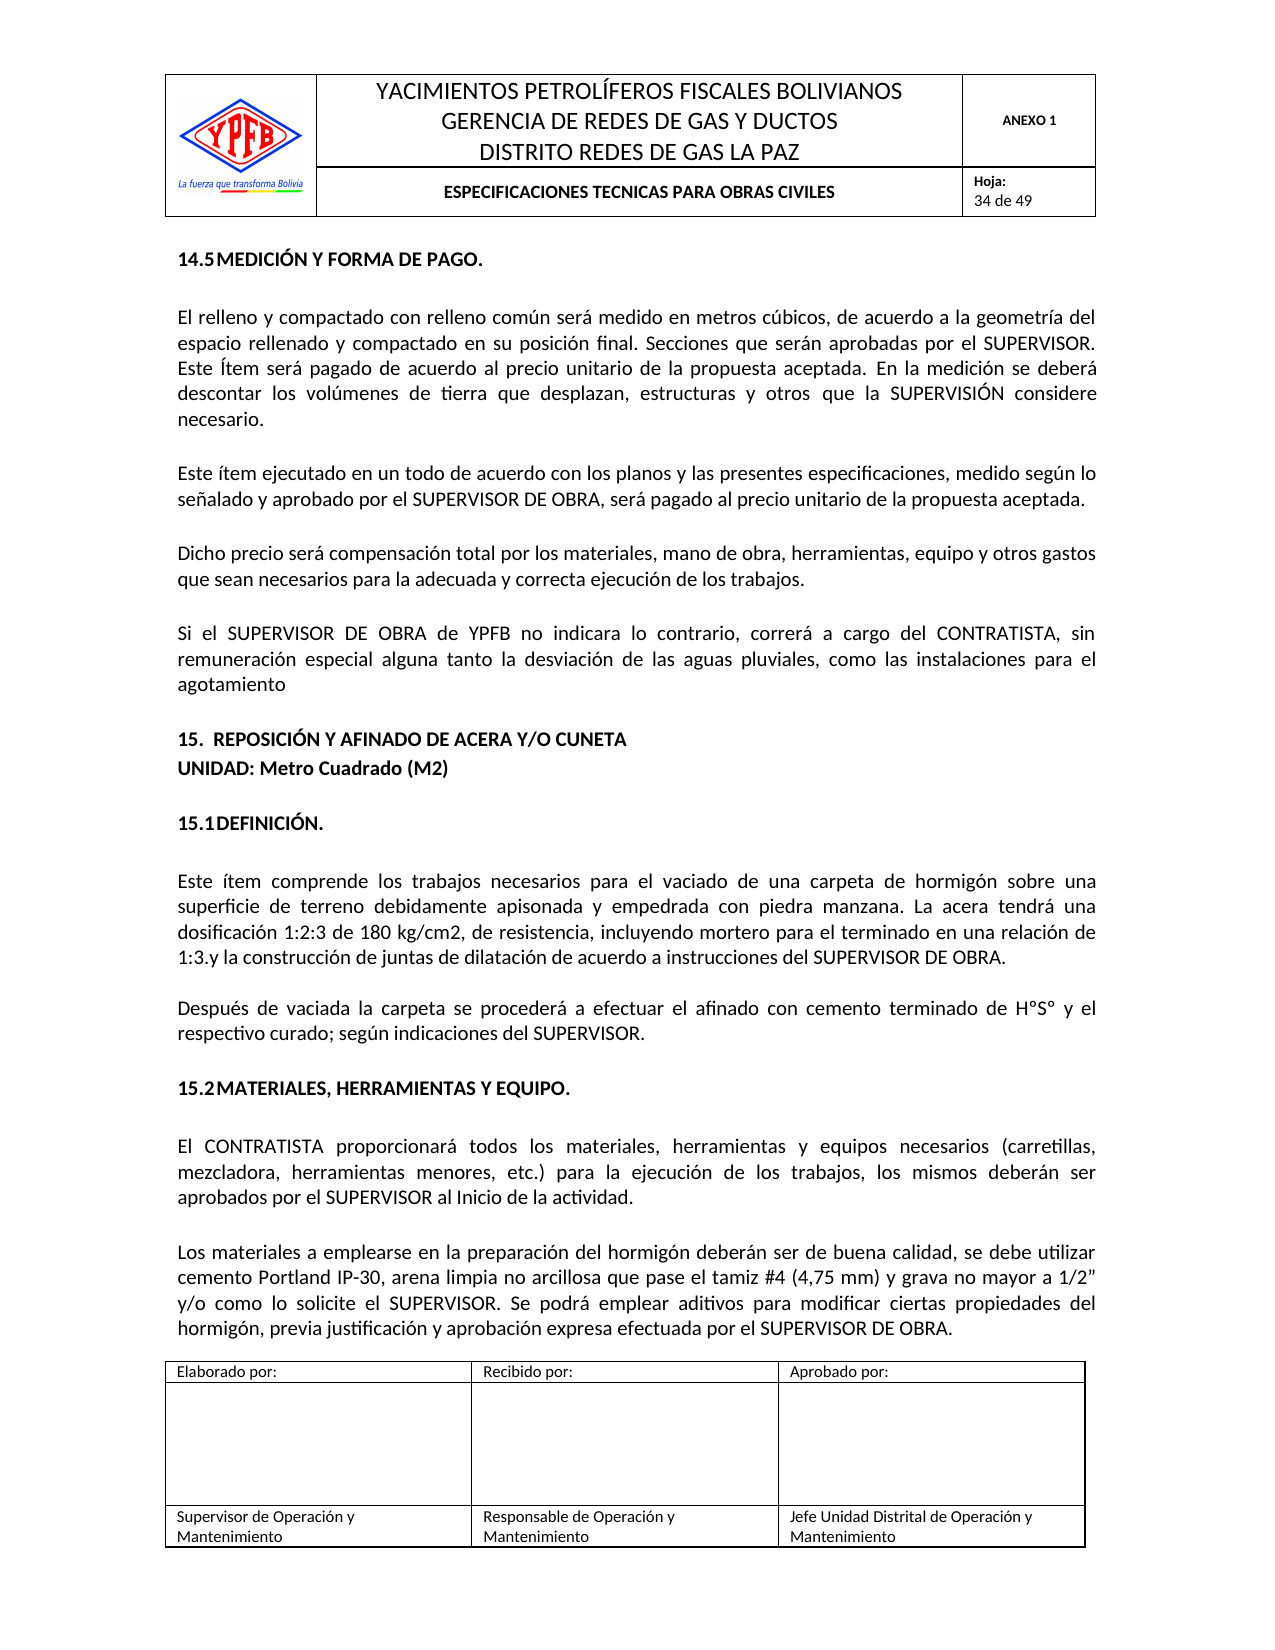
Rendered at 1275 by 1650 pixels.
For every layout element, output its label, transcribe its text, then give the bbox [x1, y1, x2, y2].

text Este ítem ejecutado en un todo de acuerdo con los planos y las presentes especificaciones, medido según lo señalado y aprobado por el SUPERVISOR DE OBRA, será pagado al precio unitario de la propuesta aceptada. [177, 461, 1098, 511]
list MATERIALES, HERRAMIENTAS Y EQUIPO. [177, 1075, 1098, 1101]
text Este ítem comprende los trabajos necesarios para el vaciado de una carpeta de hormigón sobre una superficie de terreno debidamente apisonada y empedrada con piedra manzana. La acera tendrá una dosificación 1:2:3 de 180 kg/cm2, de resistencia, incluyendo mortero para el terminado en una relación de 1:3.y la construcción de juntas de dilatación de acuerdo a instrucciones del SUPERVISOR DE OBRA. [177, 868, 1098, 970]
subtitle 15. REPOSICIÓN Y AFINADO DE ACERA Y/O CUNETA [177, 726, 1098, 751]
text Si el SUPERVISOR DE OBRA de YPFB no indicara lo contrario, correrá a cargo del CONTRATISTA, sin remuneración especial alguna tanto la desviación de las aguas pluviales, como las instalaciones para el agotamiento [177, 621, 1098, 697]
picture [176, 93, 304, 198]
text UNIDAD: Metro Cuadrado (M2) [177, 755, 1098, 781]
list MEDICIÓN Y FORMA DE PAGO. [177, 246, 1098, 271]
text Dicho precio será compensación total por los materiales, mano de obra, herramientas, equipo y otros gastos que sean necesarios para la adecuada y correcta ejecución de los trabajos. [177, 541, 1098, 591]
list DEFINICIÓN. [177, 810, 1098, 835]
text Después de vaciada la carpeta se procederá a efectuar el afinado con cemento terminado de HºSº y el respectivo curado; según indicaciones del SUPERVISOR. [177, 995, 1098, 1046]
text Los materiales a emplearse en la preparación del hormigón deberán ser de buena calidad, se debe utilizar cemento Portland IP-30, arena limpia no arcillosa que pase el tamiz #4 (4,75 mm) y grava no mayor a 1/2” y/o como lo solicite el SUPERVISOR. Se podrá emplear aditivos para modificar ciertas propiedades del hormigón, previa justificación y aprobación expresa efectuada por el SUPERVISOR DE OBRA. [177, 1239, 1098, 1341]
text El CONTRATISTA proporcionará todos los materiales, herramientas y equipos necesarios (carretillas, mezcladora, herramientas menores, etc.) para la ejecución de los trabajos, los mismos deberán ser aprobados por el SUPERVISOR al Inicio de la actividad. [177, 1133, 1098, 1210]
text El relleno y compactado con relleno común será medido en metros cúbicos, de acuerdo a la geometría del espacio rellenado y compactado en su posición final. Secciones que serán aprobadas por el SUPERVISOR. Este Ítem será pagado de acuerdo al precio unitario de la propuesta aceptada. En la medición se deberá descontar los volúmenes de tierra que desplazan, estructuras y otros que la SUPERVISIÓN considere necesario. [177, 304, 1098, 431]
